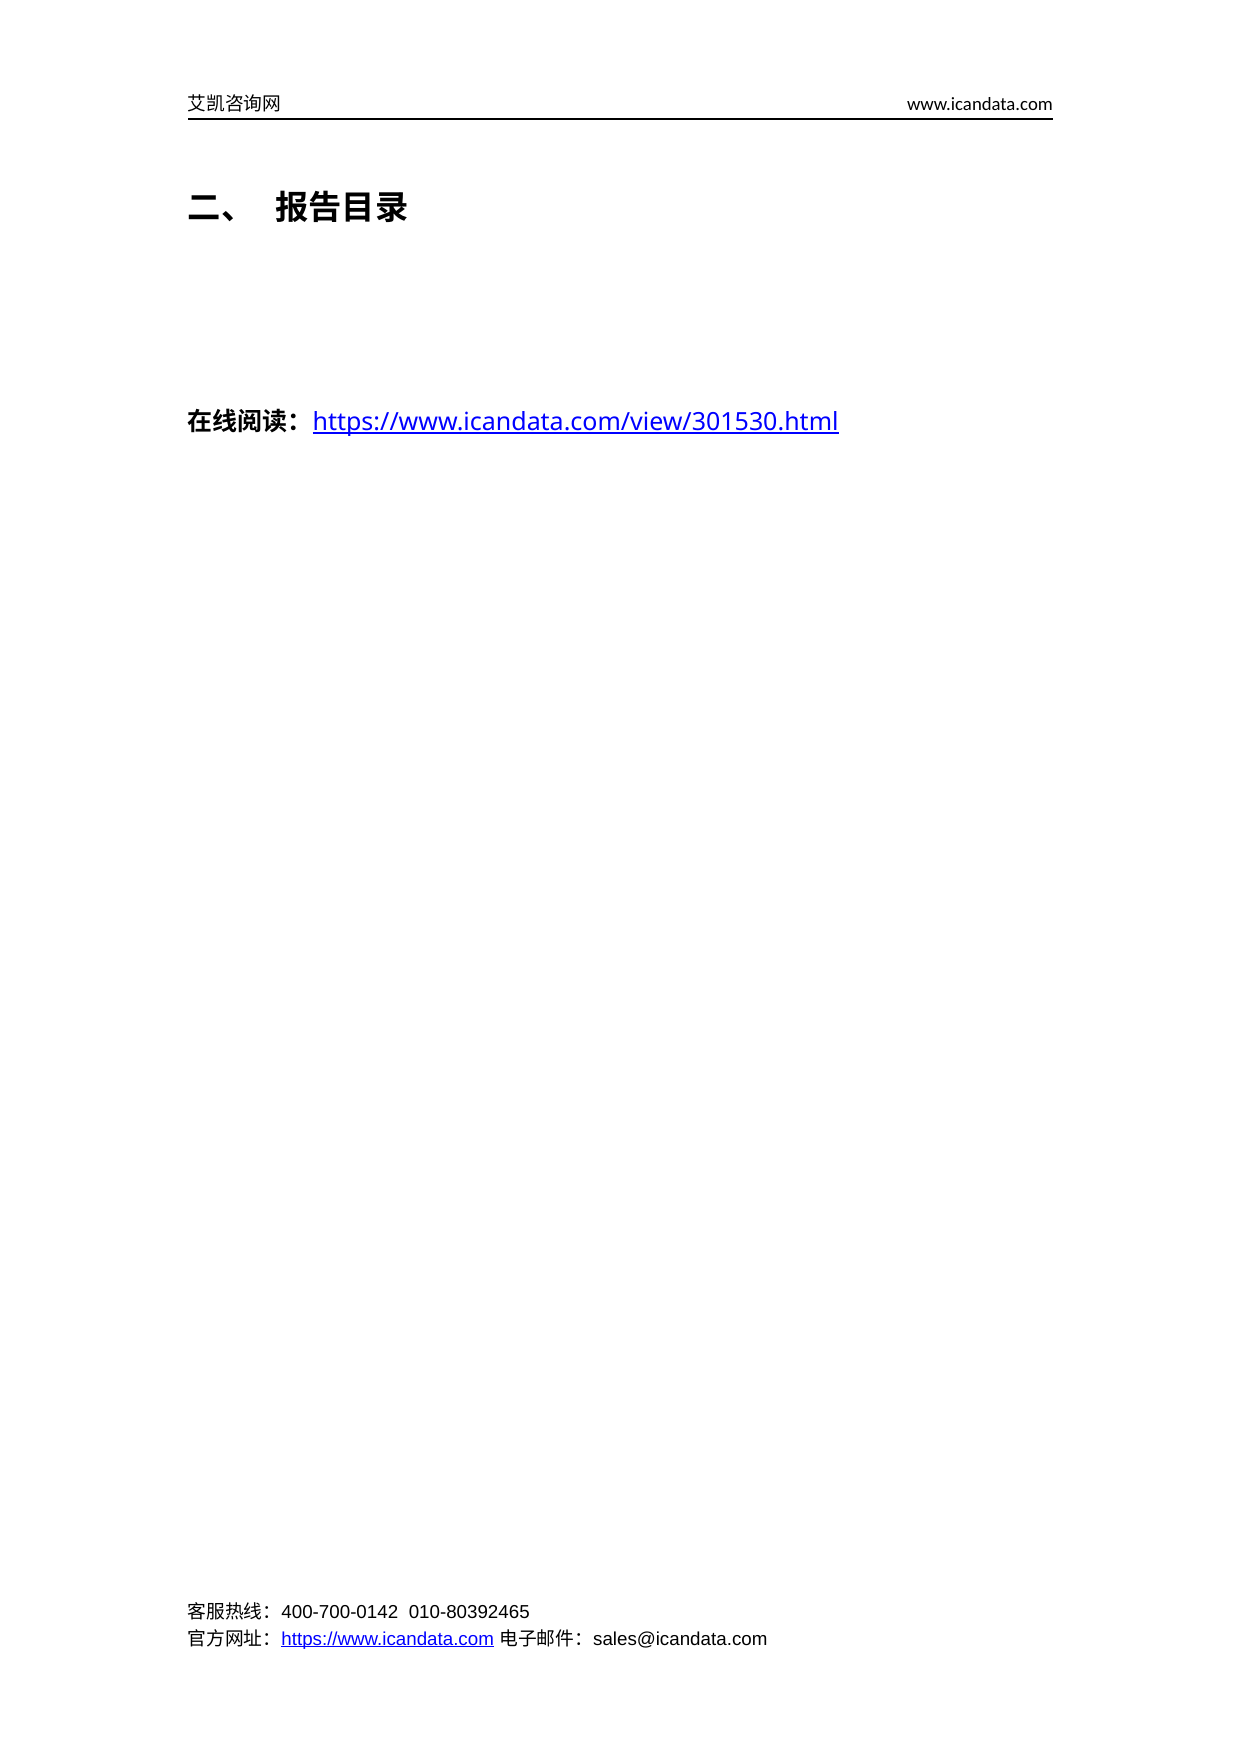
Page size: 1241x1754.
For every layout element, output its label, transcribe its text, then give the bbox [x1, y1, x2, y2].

subtitle 报告目录 [187, 172, 1053, 237]
text 在线阅读：https://www.icandata.com/view/301530.html [187, 387, 1053, 452]
